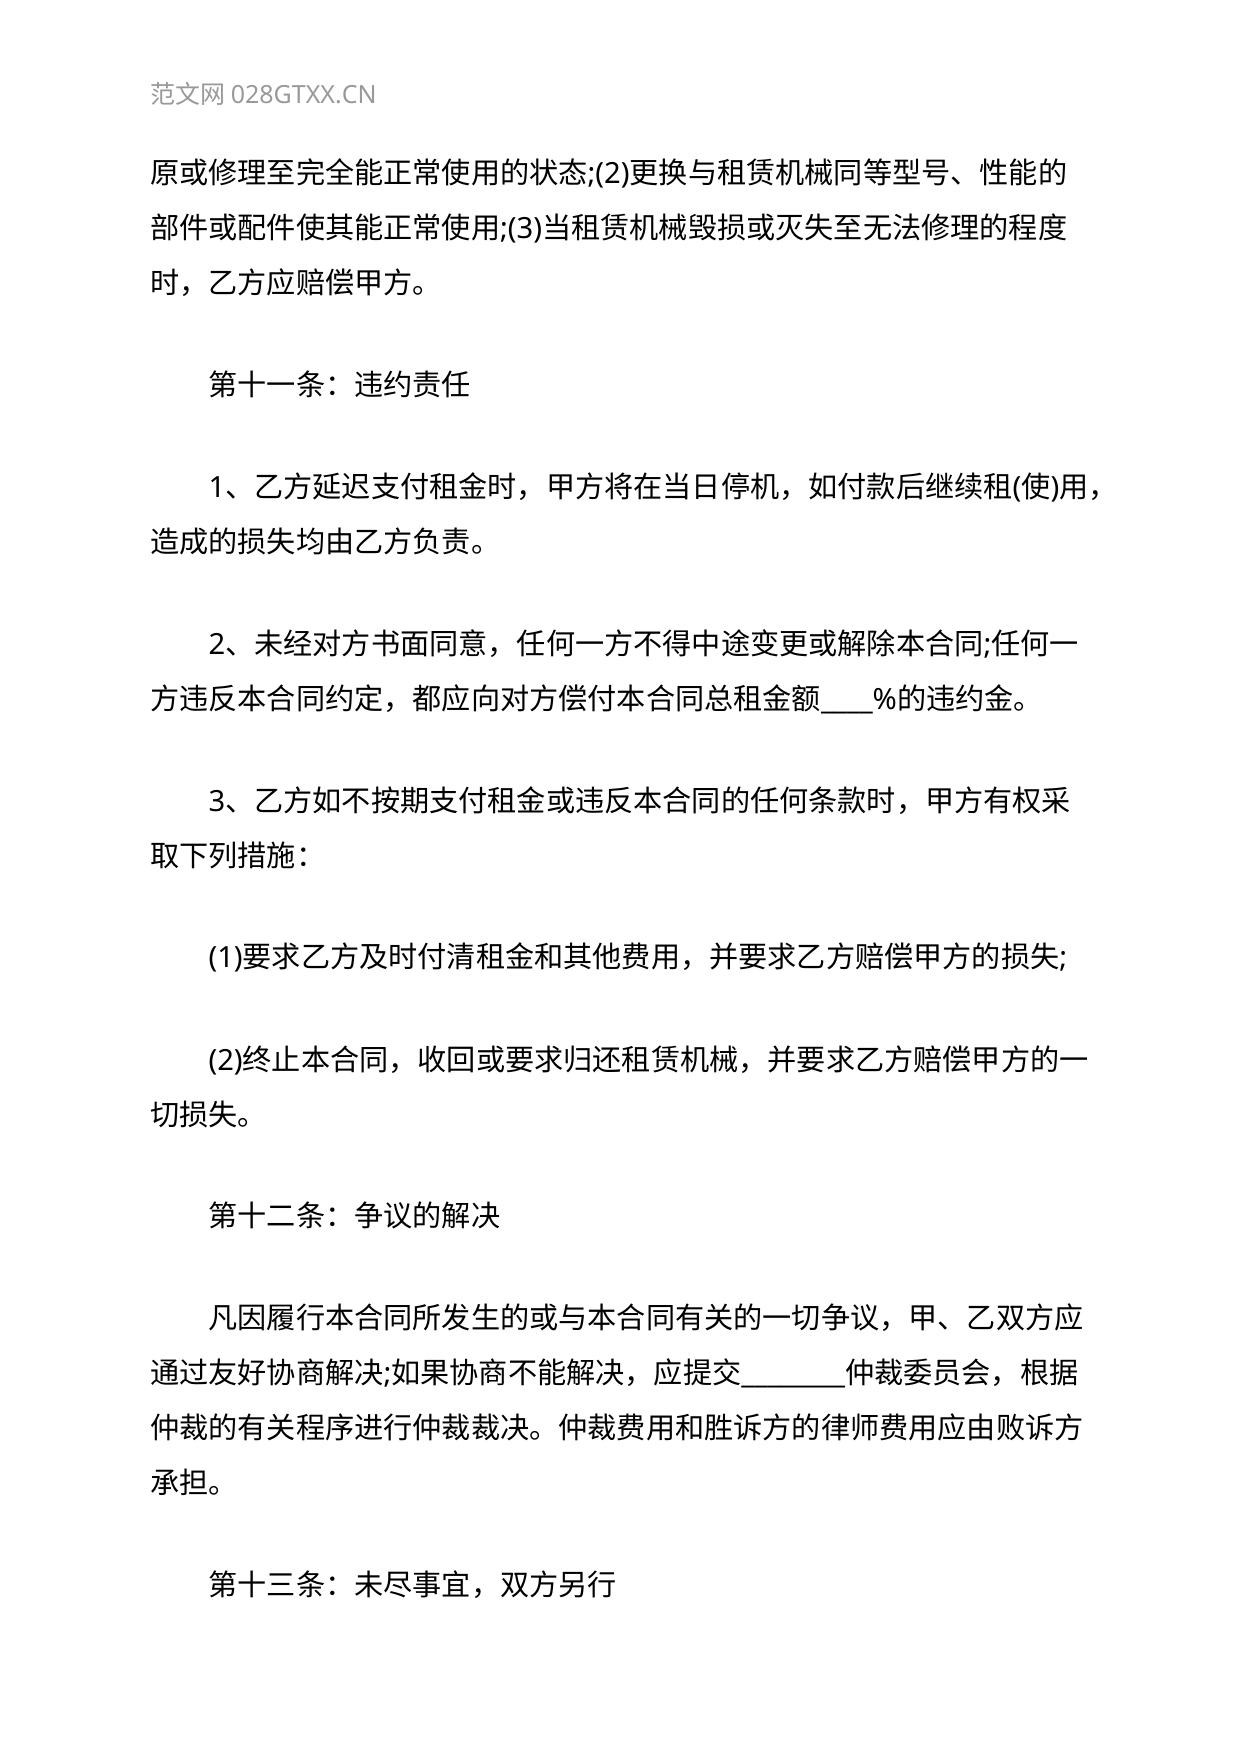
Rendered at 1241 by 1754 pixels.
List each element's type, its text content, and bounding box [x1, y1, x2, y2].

text 第十二条：争议的解决 [150, 1193, 1090, 1235]
text 第十三条：未尽事宜，双方另行 [150, 1561, 1090, 1603]
text 1、乙方延迟支付租金时，甲方将在当日停机，如付款后继续租(使)用，造成的损失均由乙方负责。 [150, 463, 1090, 561]
text 第十一条：违约责任 [150, 362, 1090, 404]
text 凡因履行本合同所发生的或与本合同有关的一切争议，甲、乙双方应通过友好协商解决;如果协商不能解决，应提交________仲裁委员会，根据仲裁的有关程序进行仲裁裁决。仲裁费用和胜诉方的律师费用应由败诉方承担。 [150, 1294, 1090, 1502]
text (1)要求乙方及时付清租金和其他费用，并要求乙方赔偿甲方的损失; [150, 934, 1090, 976]
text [150, 150, 1090, 302]
text (2)终止本合同，收回或要求归还租赁机械，并要求乙方赔偿甲方的一切损失。 [150, 1036, 1090, 1133]
text 3、乙方如不按期支付租金或违反本合同的任何条款时，甲方有权采取下列措施： [150, 777, 1090, 874]
text 2、未经对方书面同意，任何一方不得中途变更或解除本合同;任何一方违反本合同约定，都应向对方偿付本合同总租金额____%的违约金。 [150, 620, 1090, 718]
